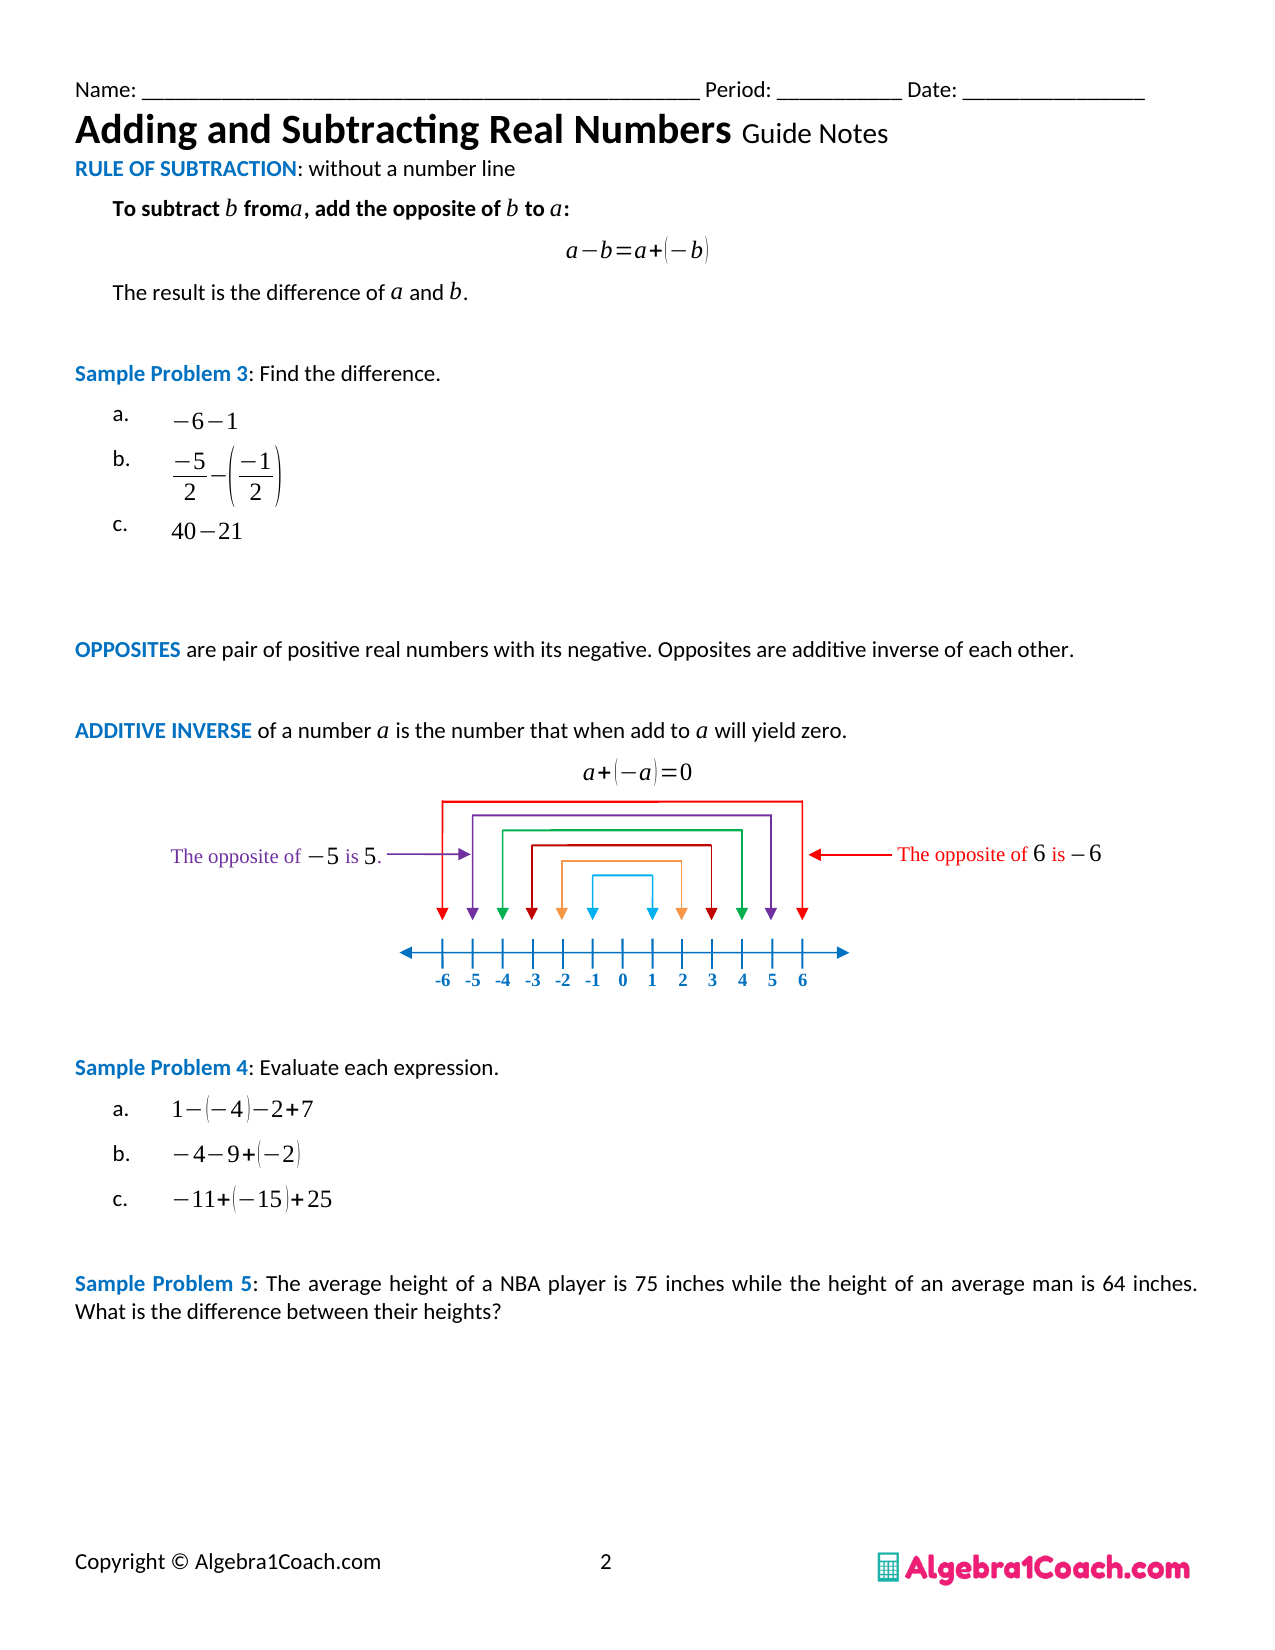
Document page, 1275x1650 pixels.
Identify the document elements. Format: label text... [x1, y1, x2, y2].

table_cell [154, 445, 379, 509]
table_header [64, 400, 154, 444]
text Sample Problem 3: Find the difference. [75, 359, 1200, 387]
text RULE OF SUBTRACTION: without a number line [75, 154, 1200, 182]
text The result is the difference of and . [112, 278, 1200, 306]
table_cell [64, 1139, 154, 1184]
table_cell [154, 1184, 394, 1229]
text Sample Problem 4: Evaluate each expression. [75, 1053, 1200, 1081]
table_header [154, 400, 379, 444]
table_cell [64, 445, 154, 509]
picture [864, 1548, 1198, 1591]
table_cell [154, 1139, 394, 1184]
table_header [154, 1094, 394, 1139]
text ADDITIVE INVERSE of a number is the number that when add to will yield zero. [75, 717, 1200, 745]
text Sample Problem 5: The average height of a NBA player is 75 inches while the height of an average man is 64 inches. What is the difference between their heights? [75, 1269, 1200, 1326]
table_header [64, 1094, 154, 1139]
table_cell [154, 510, 379, 554]
text To subtract from, add the opposite of to : [112, 194, 1200, 222]
text OPPOSITES are pair of positive real numbers with its negative. Opposites are additive inverse of each other. [75, 636, 1200, 664]
table_cell [64, 1184, 154, 1229]
table_cell [64, 510, 154, 554]
